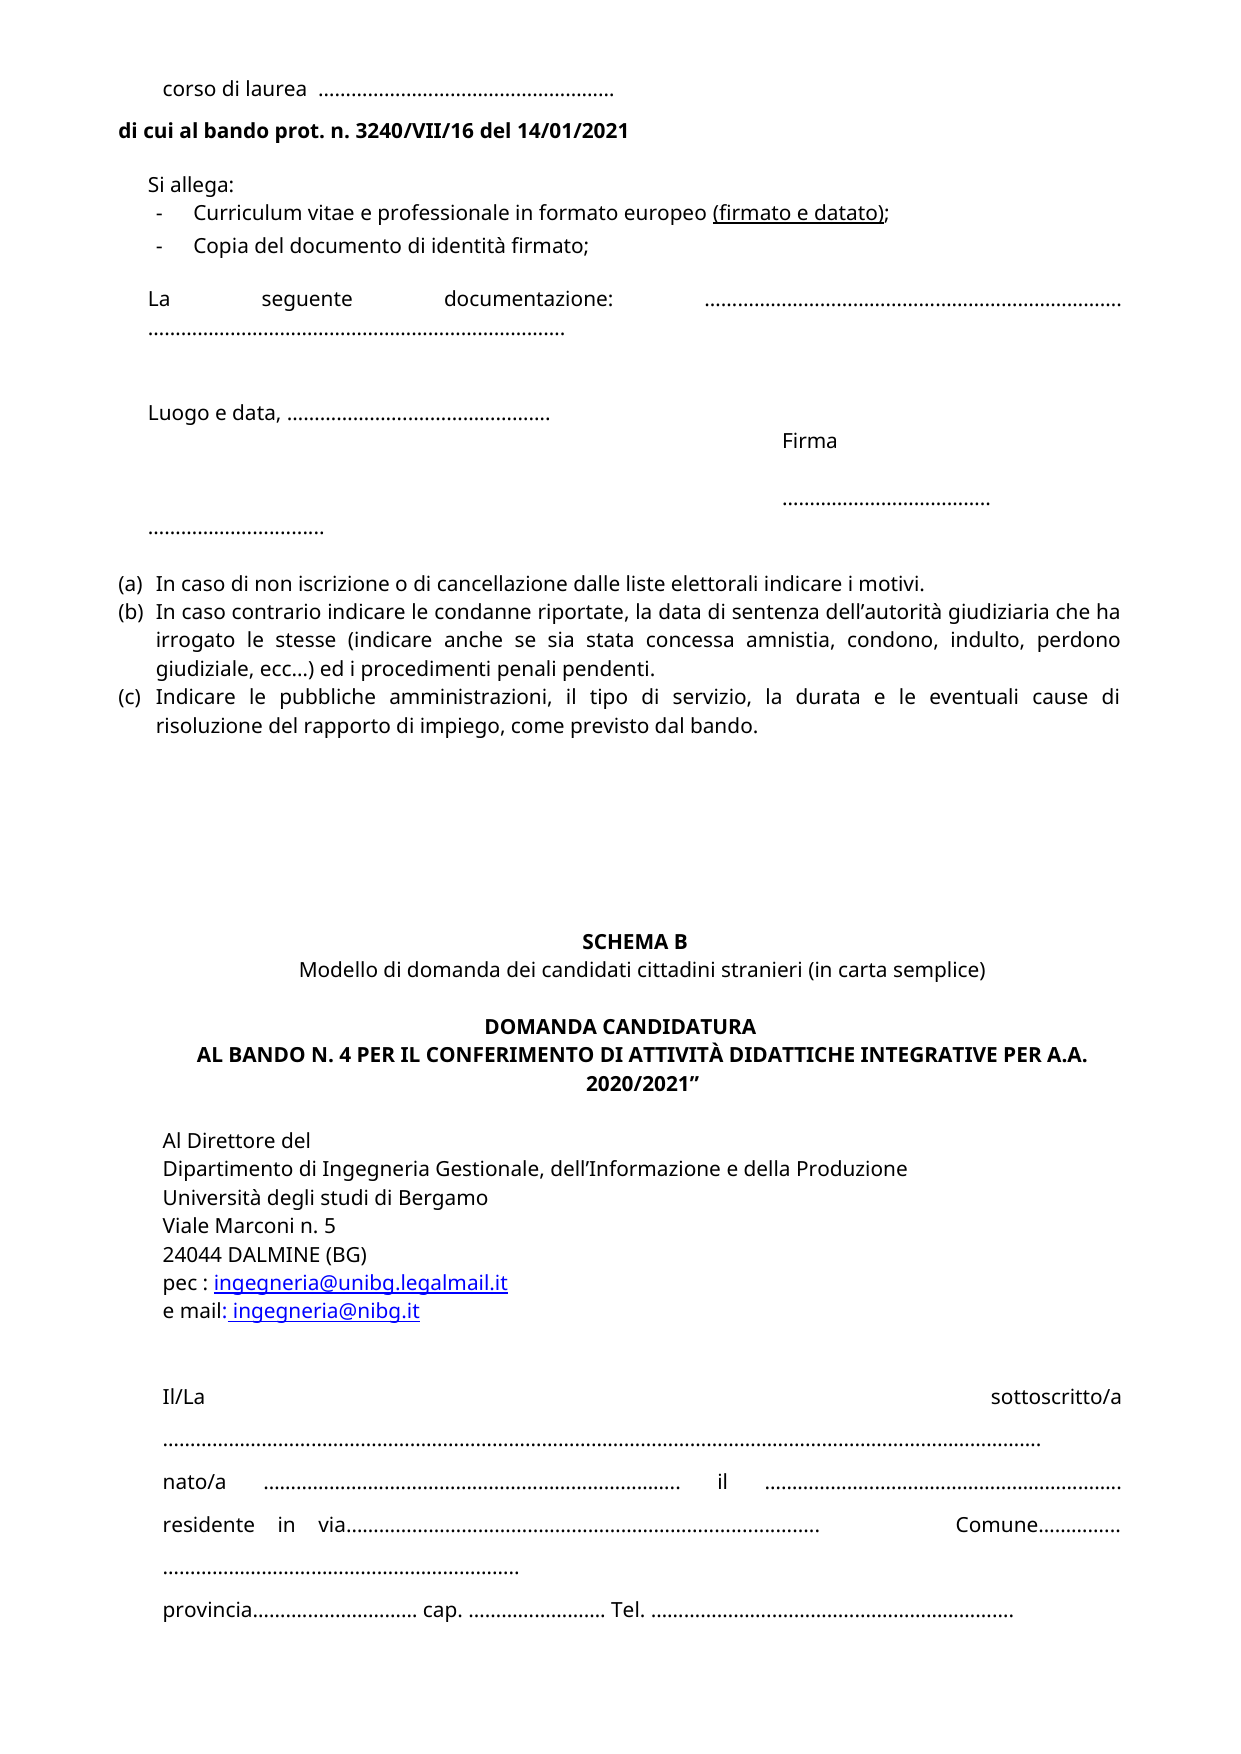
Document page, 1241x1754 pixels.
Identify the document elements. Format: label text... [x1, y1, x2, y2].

text Firma [148, 427, 1122, 455]
text pec : ingegneria@unibg.legalmail.it [162, 1268, 1122, 1297]
text Al Direttore del [162, 1126, 1122, 1154]
list Indicare le pubbliche amministrazioni, il tipo di servizio, la durata e le eventuali cause di risoluzione del rapporto di impiego, come previsto dal bando. [118, 682, 1122, 739]
list In caso contrario indicare le condanne riportate, la data di sentenza dell’autorità giudiziaria che ha irrogato le stesse (indicare anche se sia stata concessa amnistia, condono, indulto, perdono giudiziale, ecc…) ed i procedimenti penali pendenti. [118, 597, 1122, 682]
text Dipartimento di Ingegneria Gestionale, dell’Informazione e della Produzione [162, 1154, 1122, 1183]
list Curriculum vitae e professionale in formato europeo (firmato e datato); [156, 198, 1122, 227]
text 24044 DALMINE (BG) [162, 1240, 1122, 1268]
text di cui al bando prot. n. 3240/VII/16 del 14/01/2021 [118, 116, 1122, 145]
list In caso di non iscrizione o di cancellazione dalle liste elettorali indicare i motivi. [118, 569, 1122, 597]
text DOMANDA CANDIDATURA [118, 1012, 1122, 1041]
text Il/La sottoscritto/a ……………………………………………………………………………………………………………………………………………. [162, 1382, 1122, 1453]
text corso di laurea ……………………………………………… [162, 74, 1122, 102]
text Modello di domanda dei candidati cittadini stranieri (in carta semplice) [162, 955, 1122, 984]
text Luogo e data, …………………..……………………. [148, 398, 1122, 427]
text La seguente documentazione: ………………………………………………………………….…………………………………………………………………. [148, 284, 1122, 341]
text provincia………...……………… cap. ……………………. Tel. …………………..………......………………………. [162, 1595, 1122, 1623]
text nato/a …………………..…………………………………………….. il …………….…..…………………………………….. residente in via……………………………..…………………………..................... Comune…………...……………………………………………………….. [162, 1467, 1122, 1581]
list Copia del documento di identità firmato; [156, 231, 1122, 259]
text Università degli studi di Bergamo [162, 1183, 1122, 1211]
text Viale Marconi n. 5 [162, 1211, 1122, 1240]
text e mail: ingegneria@nibg.it [162, 1297, 1122, 1325]
text SCHEMA B [148, 927, 1122, 955]
text AL BANDO N. 4 PER IL CONFERIMENTO DI ATTIVITÀ DIDATTICHE INTEGRATIVE PER A.A. 2020/2021” [162, 1041, 1122, 1097]
text ………………………………..……………….............. [148, 483, 1122, 540]
text Si allega: [148, 170, 1122, 198]
